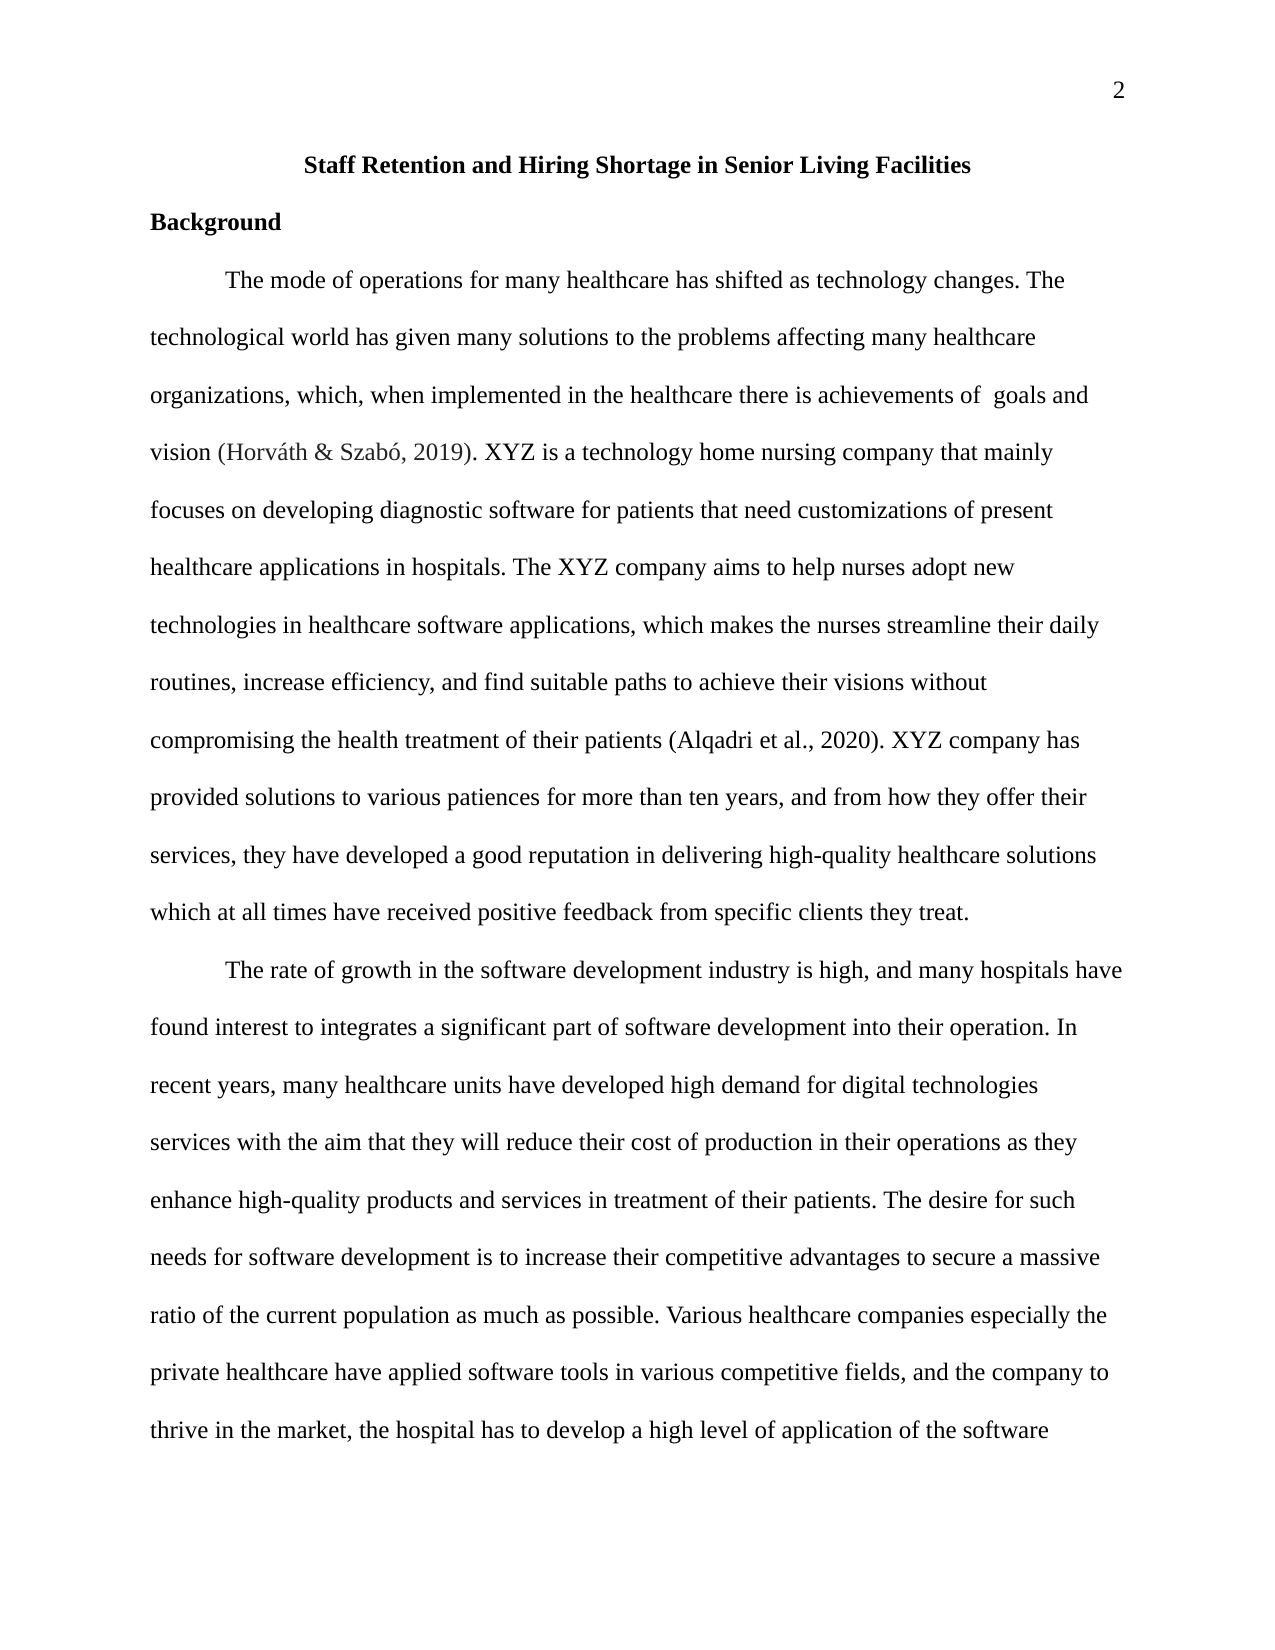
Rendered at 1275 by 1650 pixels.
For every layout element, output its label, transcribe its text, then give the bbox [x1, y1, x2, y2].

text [150, 955, 1125, 1444]
text The mode of operations for many healthcare has shifted as technology changes. The technological world has given many solutions to the problems affecting many healthcare organizations, which, when implemented in the healthcare there is achievements of goals and vision (Horváth & Szabó, 2019). XYZ is a technology home nursing company that mainly focuses on developing diagnostic software for patients that need customizations of present healthcare applications in hospitals. The XYZ company aims to help nurses adopt new technologies in healthcare software applications, which makes the nurses streamline their daily routines, increase efficiency, and find suitable paths to achieve their visions without compromising the health treatment of their patients (Alqadri et al., 2020). XYZ company has provided solutions to various patiences for more than ten years, and from how they offer their services, they have developed a good reputation in delivering high-quality healthcare solutions which at all times have received positive feedback from specific clients they treat. [150, 265, 1125, 926]
text Background [150, 207, 1125, 236]
text Staff Retention and Hiring Shortage in Senior Living Facilities [150, 150, 1125, 179]
